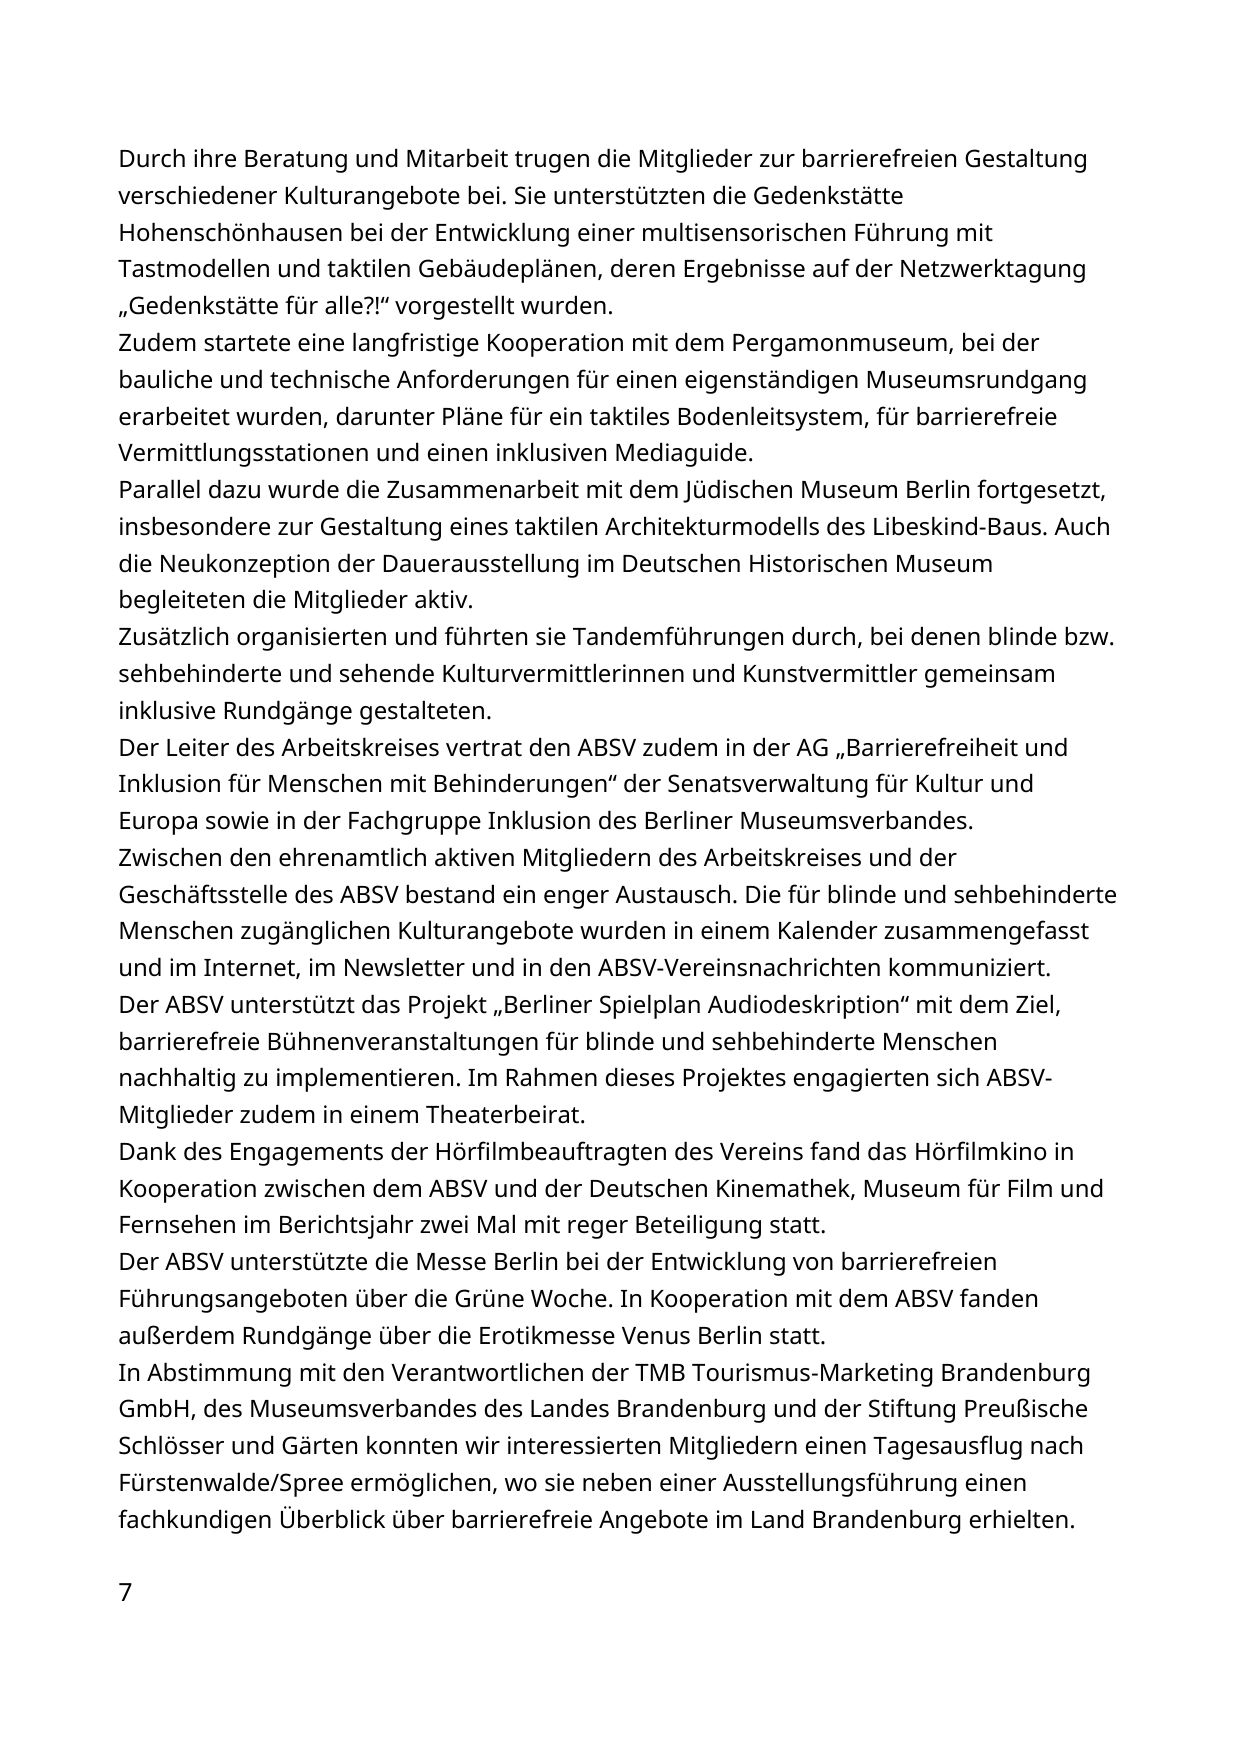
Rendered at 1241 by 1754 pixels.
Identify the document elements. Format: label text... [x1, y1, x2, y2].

text In Abstimmung mit den Verantwortlichen der TMB Tourismus-Marketing Brandenburg GmbH, des Museumsverbandes des Landes Brandenburg und der Stiftung Preußische Schlösser und Gärten konnten wir interessierten Mitgliedern einen Tagesausflug nach Fürstenwalde/Spree ermöglichen, wo sie neben einer Ausstellungsführung einen fachkundigen Überblick über barrierefreie Angebote im Land Brandenburg erhielten. [118, 1355, 1122, 1535]
text Parallel dazu wurde die Zusammenarbeit mit dem Jüdischen Museum Berlin fortgesetzt, insbesondere zur Gestaltung eines taktilen Architekturmodells des Libeskind-Baus. Auch die Neukonzeption der Dauerausstellung im Deutschen Historischen Museum begleiteten die Mitglieder aktiv. [118, 473, 1122, 616]
text Der ABSV unterstützt das Projekt „Berliner Spielplan Audiodeskription“ mit dem Ziel, barrierefreie Bühnenveranstaltungen für blinde und sehbehinderte Menschen nachhaltig zu implementieren. Im Rahmen dieses Projektes engagierten sich ABSV-Mitglieder zudem in einem Theaterbeirat. [118, 988, 1122, 1131]
text Der Leiter des Arbeitskreises vertrat den ABSV zudem in der AG „Barrierefreiheit und Inklusion für Menschen mit Behinderungen“ der Senatsverwaltung für Kultur und Europa sowie in der Fachgruppe Inklusion des Berliner Museumsverbandes. [118, 730, 1122, 836]
text Der ABSV unterstützte die Messe Berlin bei der Entwicklung von barrierefreien Führungsangeboten über die Grüne Woche. In Kooperation mit dem ABSV fanden außerdem Rundgänge über die Erotikmesse Venus Berlin statt. [118, 1245, 1122, 1351]
text Durch ihre Beratung und Mitarbeit trugen die Mitglieder zur barrierefreien Gestaltung verschiedener Kulturangebote bei. Sie unterstützten die Gedenkstätte Hohenschönhausen bei der Entwicklung einer multisensorischen Führung mit Tastmodellen und taktilen Gebäudeplänen, deren Ergebnisse auf der Netzwerktagung „Gedenkstätte für alle?!“ vorgestellt wurden. [118, 142, 1122, 322]
text Zusätzlich organisierten und führten sie Tandemführungen durch, bei denen blinde bzw. sehbehinderte und sehende Kulturvermittlerinnen und Kunstvermittler gemeinsam inklusive Rundgänge gestalteten. [118, 620, 1122, 726]
text Zwischen den ehrenamtlich aktiven Mitgliedern des Arbeitskreises und der Geschäftsstelle des ABSV bestand ein enger Austausch. Die für blinde und sehbehinderte Menschen zugänglichen Kulturangebote wurden in einem Kalender zusammengefasst und im Internet, im Newsletter und in den ABSV-Vereinsnachrichten kommuniziert. [118, 841, 1122, 983]
text Dank des Engagements der Hörfilmbeauftragten des Vereins fand das Hörfilmkino in Kooperation zwischen dem ABSV und der Deutschen Kinemathek, Museum für Film und Fernsehen im Berichtsjahr zwei Mal mit reger Beteiligung statt. [118, 1135, 1122, 1241]
text Zudem startete eine langfristige Kooperation mit dem Pergamonmuseum, bei der bauliche und technische Anforderungen für einen eigenständigen Museumsrundgang erarbeitet wurden, darunter Pläne für ein taktiles Bodenleitsystem, für barrierefreie Vermittlungsstationen und einen inklusiven Mediaguide. [118, 326, 1122, 469]
